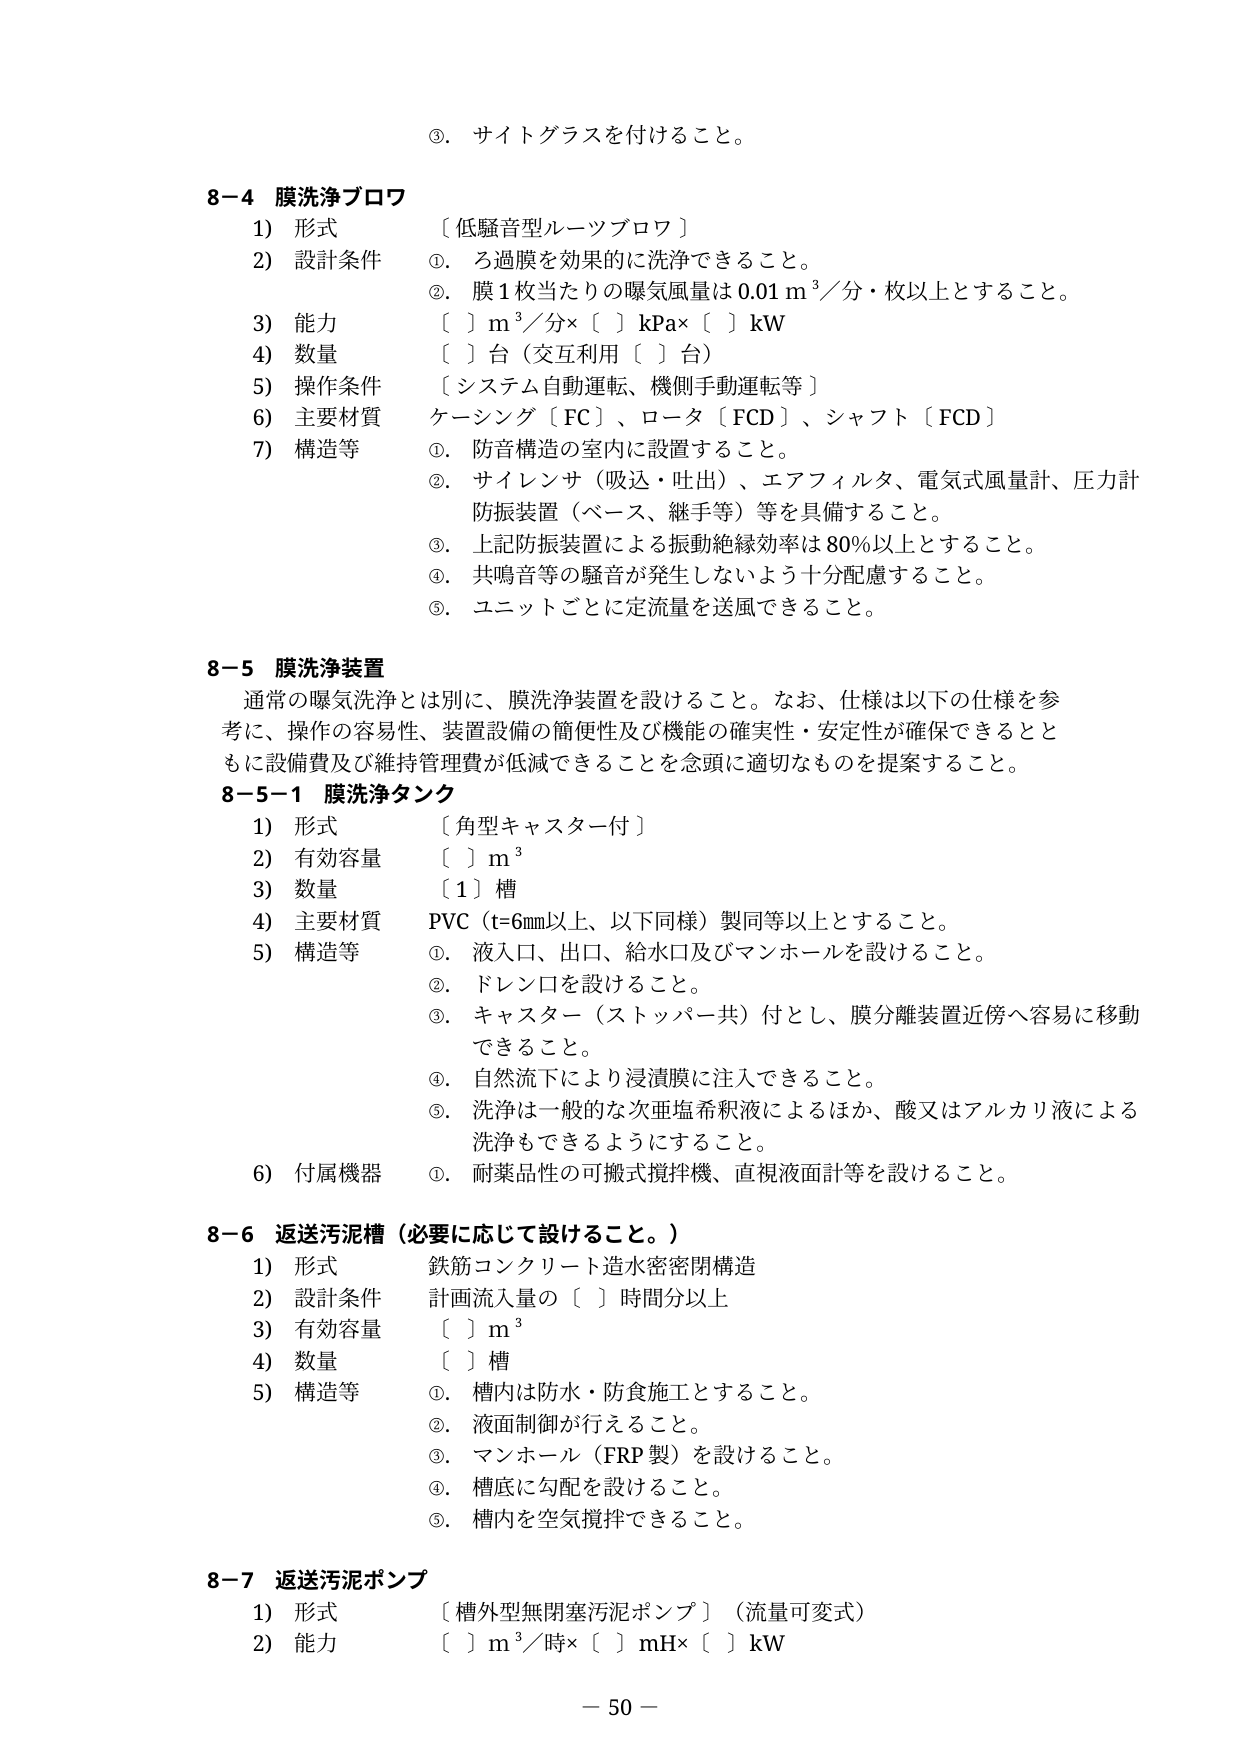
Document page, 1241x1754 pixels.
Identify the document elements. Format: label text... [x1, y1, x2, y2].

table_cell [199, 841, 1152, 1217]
subtitle 返送汚泥ポンプ [177, 1563, 1063, 1595]
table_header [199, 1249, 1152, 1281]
subtitle 膜洗浄装置 [177, 651, 1063, 683]
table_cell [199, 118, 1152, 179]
subtitle 膜洗浄ブロワ [177, 179, 1063, 211]
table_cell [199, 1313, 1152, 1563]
subtitle 膜洗浄タンク [221, 777, 1063, 809]
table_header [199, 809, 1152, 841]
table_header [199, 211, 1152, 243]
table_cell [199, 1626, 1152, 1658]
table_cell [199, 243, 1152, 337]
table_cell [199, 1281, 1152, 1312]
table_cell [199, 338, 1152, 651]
text 通常の曝気洗浄とは別に、膜洗浄装置を設けること。なお、仕様は以下の仕様を参考に、操作の容易性、装置設備の簡便性及び機能の確実性・安定性が確保できるとともに設備費及び維持管理費が低減できることを念頭に適切なものを提案すること。 [221, 683, 1063, 777]
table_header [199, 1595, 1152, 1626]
subtitle 返送汚泥槽（必要に応じて設けること。） [177, 1217, 1063, 1249]
